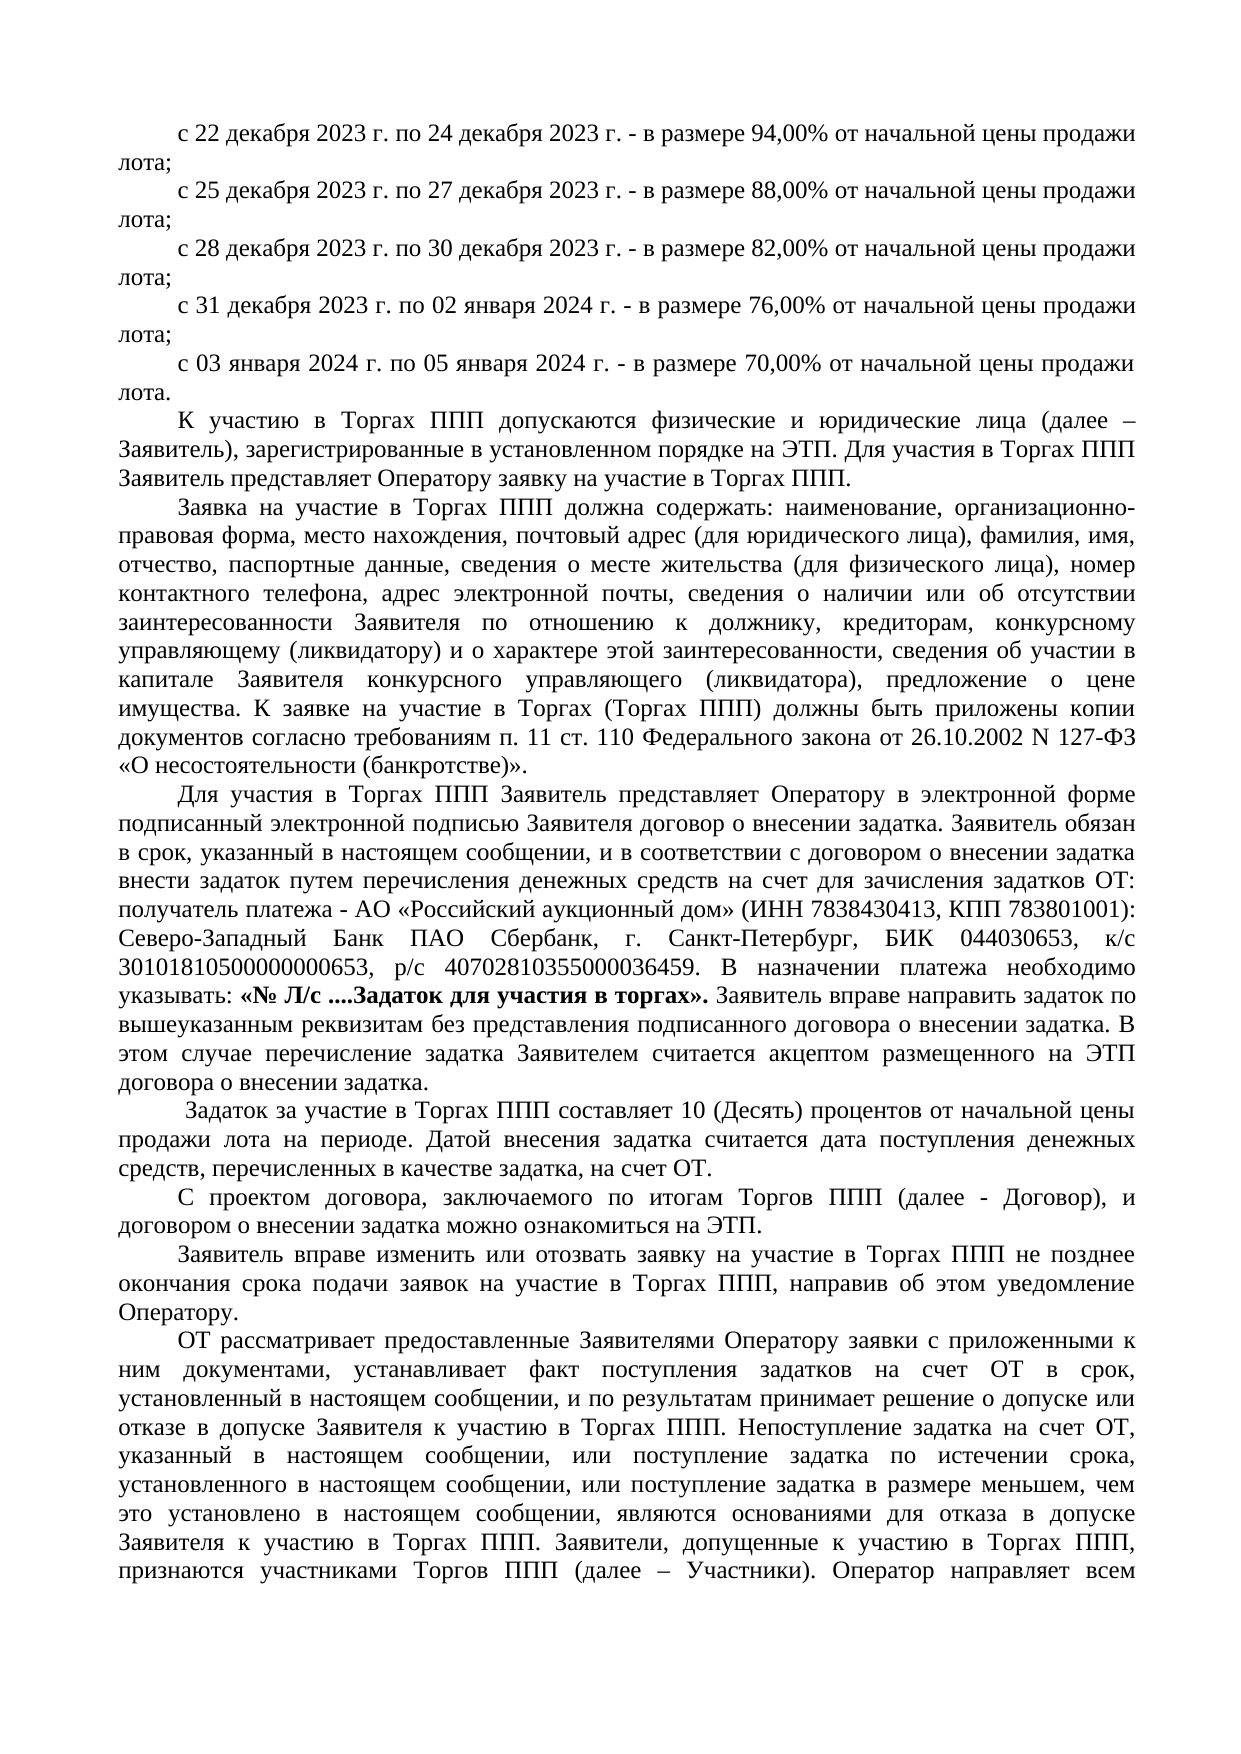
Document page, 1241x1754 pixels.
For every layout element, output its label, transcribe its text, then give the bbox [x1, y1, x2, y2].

text с 31 декабря 2023 г. по 02 января 2024 г. - в размере 76,00% от начальной цены продажи лота; [118, 291, 1137, 348]
text Заявитель вправе изменить или отозвать заявку на участие в Торгах ППП не позднее окончания срока подачи заявок на участие в Торгах ППП, направив об этом уведомление Оператору. [118, 1239, 1137, 1326]
text Заявка на участие в Торгах ППП должна содержать: наименование, организационно-правовая форма, место нахождения, почтовый адрес (для юридического лица), фамилия, имя, отчество, паспортные данные, сведения о месте жительства (для физического лица), номер контактного телефона, адрес электронной почты, сведения о наличии или об отсутствии заинтересованности Заявителя по отношению к должнику, кредиторам, конкурсному управляющему (ликвидатору) и о характере этой заинтересованности, сведения об участии в капитале Заявителя конкурсного управляющего (ликвидатора), предложение о цене имущества. К заявке на участие в Торгах (Торгах ППП) должны быть приложены копии документов согласно требованиям п. 11 ст. 110 Федерального закона от 26.10.2002 N 127-ФЗ «О несостоятельности (банкротстве)». [118, 492, 1137, 779]
text с 03 января 2024 г. по 05 января 2024 г. - в размере 70,00% от начальной цены продажи лота. [118, 348, 1137, 406]
text Задаток за участие в Торгах ППП составляет 10 (Десять) процентов от начальной цены продажи лота на периоде. Датой внесения задатка считается дата поступления денежных средств, перечисленных в качестве задатка, на счет ОТ. [118, 1096, 1137, 1182]
text С проектом договора, заключаемого по итогам Торгов ППП (далее - Договор), и договором о внесении задатка можно ознакомиться на ЭТП. [118, 1182, 1137, 1239]
text с 25 декабря 2023 г. по 27 декабря 2023 г. - в размере 88,00% от начальной цены продажи лота; [118, 176, 1137, 233]
text с 22 декабря 2023 г. по 24 декабря 2023 г. - в размере 94,00% от начальной цены продажи лота; [118, 118, 1137, 176]
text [118, 1326, 1137, 1584]
text Для участия в Торгах ППП Заявитель представляет Оператору в электронной форме подписанный электронной подписью Заявителя договор о внесении задатка. Заявитель обязан в срок, указанный в настоящем сообщении, и в соответствии с договором о внесении задатка внести задаток путем перечисления денежных средств на счет для зачисления задатков ОТ: получатель платежа - АО «Российский аукционный дом» (ИНН 7838430413, КПП 783801001): Северо-Западный Банк ПАО Сбербанк, г. Санкт-Петербург, БИК 044030653, к/с 30101810500000000653, р/с 40702810355000036459. В назначении платежа необходимо указывать: «№ Л/с ....Задаток для участия в торгах». Заявитель вправе направить задаток по вышеуказанным реквизитам без представления подписанного договора о внесении задатка. В этом случае перечисление задатка Заявителем считается акцептом размещенного на ЭТП договора о внесении задатка. [118, 779, 1137, 1096]
text К участию в Торгах ППП допускаются физические и юридические лица (далее – Заявитель), зарегистрированные в установленном порядке на ЭТП. Для участия в Торгах ППП Заявитель представляет Оператору заявку на участие в Торгах ППП. [118, 406, 1137, 492]
text с 28 декабря 2023 г. по 30 декабря 2023 г. - в размере 82,00% от начальной цены продажи лота; [118, 233, 1137, 291]
